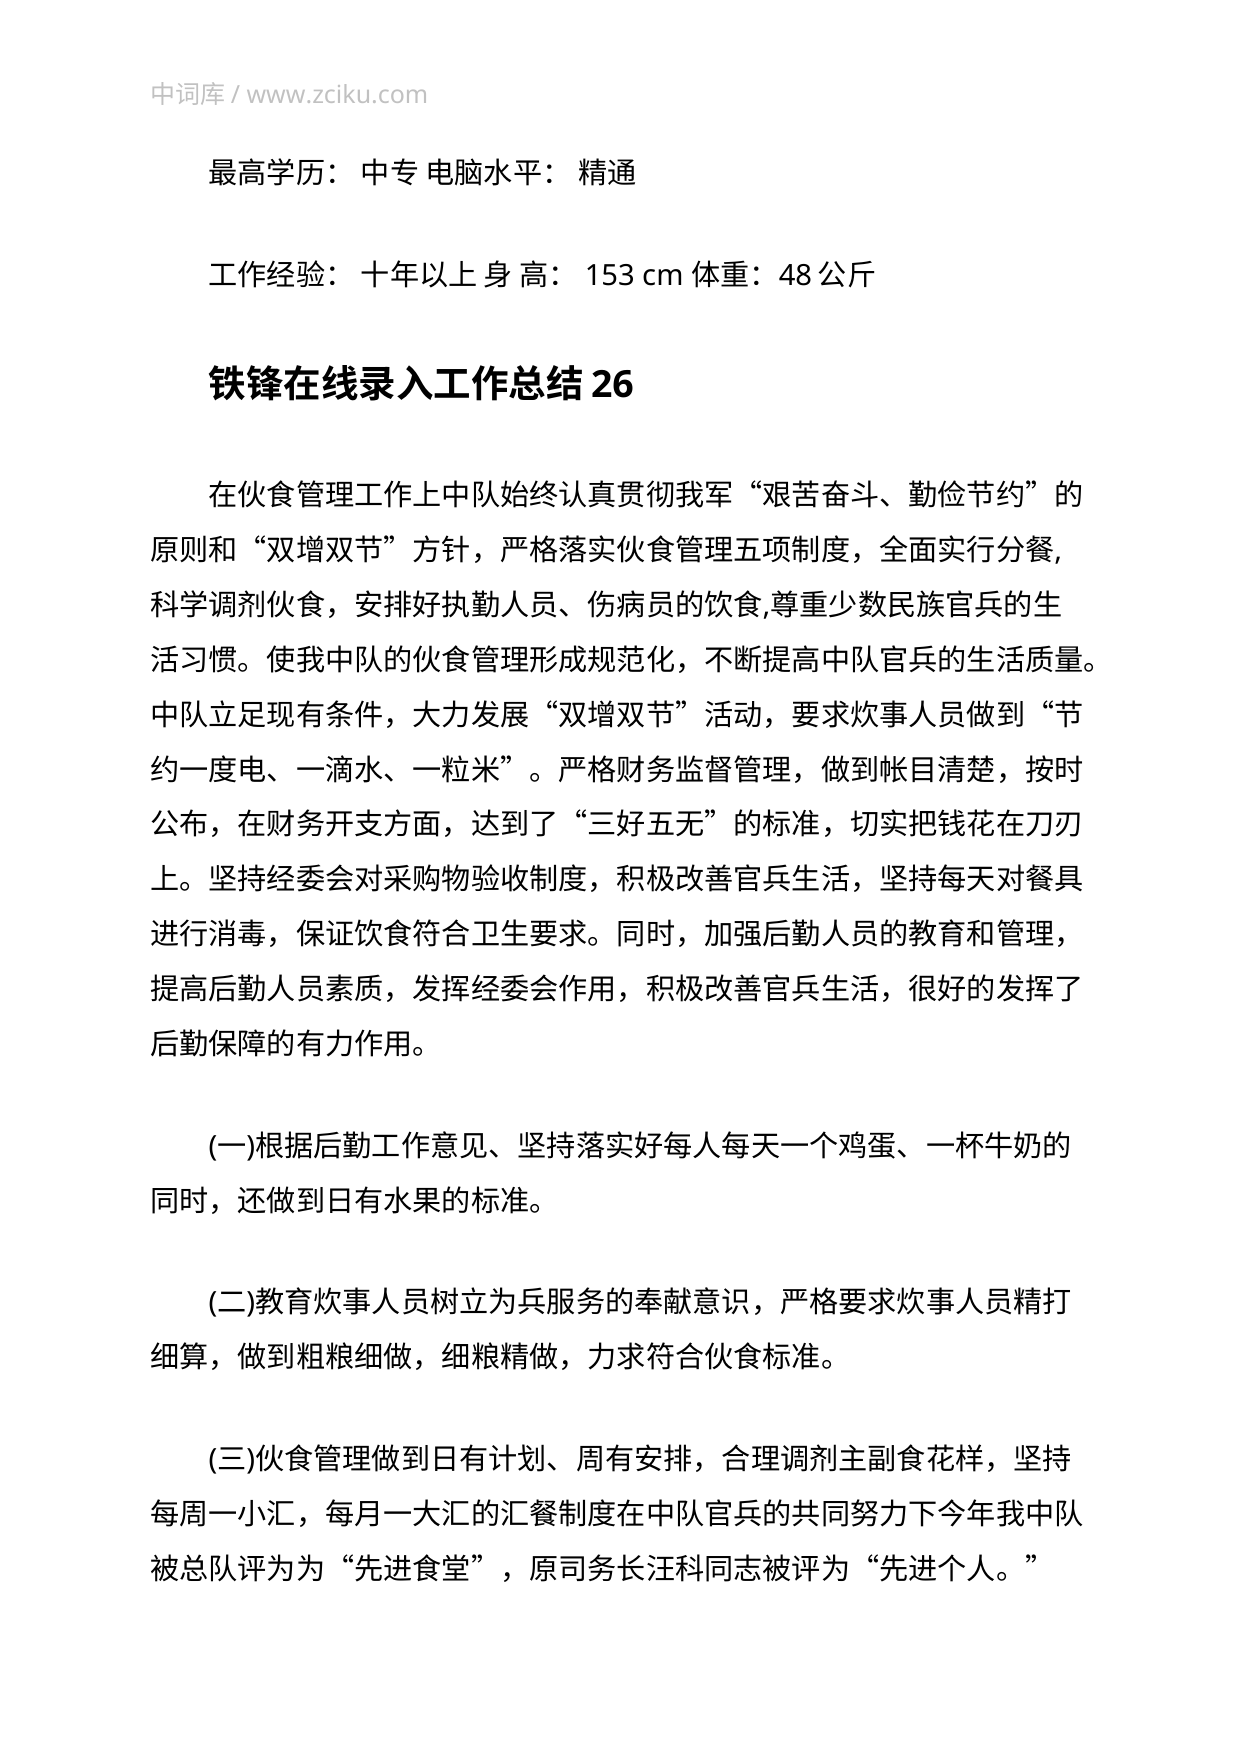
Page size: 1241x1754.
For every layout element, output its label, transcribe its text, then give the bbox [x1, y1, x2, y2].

text 工作经验： 十年以上 身 高： 153 cm 体重：48公斤 [150, 252, 1090, 294]
text (三)伙食管理做到日有计划、周有安排，合理调剂主副食花样，坚持每周一小汇，每月一大汇的汇餐制度在中队官兵的共同努力下今年我中队被总队评为为“先进食堂”，原司务长汪科同志被评为“先进个人。” [150, 1436, 1090, 1588]
text 铁锋在线录入工作总结26 [150, 354, 1090, 408]
text (一)根据后勤工作意见、坚持落实好每人每天一个鸡蛋、一杯牛奶的同时，还做到日有水果的标准。 [150, 1122, 1090, 1219]
text 最高学历： 中专 电脑水平： 精通 [150, 150, 1090, 192]
text 在伙食管理工作上中队始终认真贯彻我军“艰苦奋斗、勤俭节约”的原则和“双增双节”方针，严格落实伙食管理五项制度，全面实行分餐,科学调剂伙食，安排好执勤人员、伤病员的饮食,尊重少数民族官兵的生活习惯。使我中队的伙食管理形成规范化，不断提高中队官兵的生活质量。中队立足现有条件，大力发展“双增双节”活动，要求炊事人员做到“节约一度电、一滴水、一粒米”。严格财务监督管理，做到帐目清楚，按时公布，在财务开支方面，达到了“三好五无”的标准，切实把钱花在刀刃上。坚持经委会对采购物验收制度，积极改善官兵生活，坚持每天对餐具进行消毒，保证饮食符合卫生要求。同时，加强后勤人员的教育和管理，提高后勤人员素质，发挥经委会作用，积极改善官兵生活，很好的发挥了后勤保障的有力作用。 [150, 471, 1090, 1063]
text (二)教育炊事人员树立为兵服务的奉献意识，严格要求炊事人员精打细算，做到粗粮细做，细粮精做，力求符合伙食标准。 [150, 1279, 1090, 1376]
